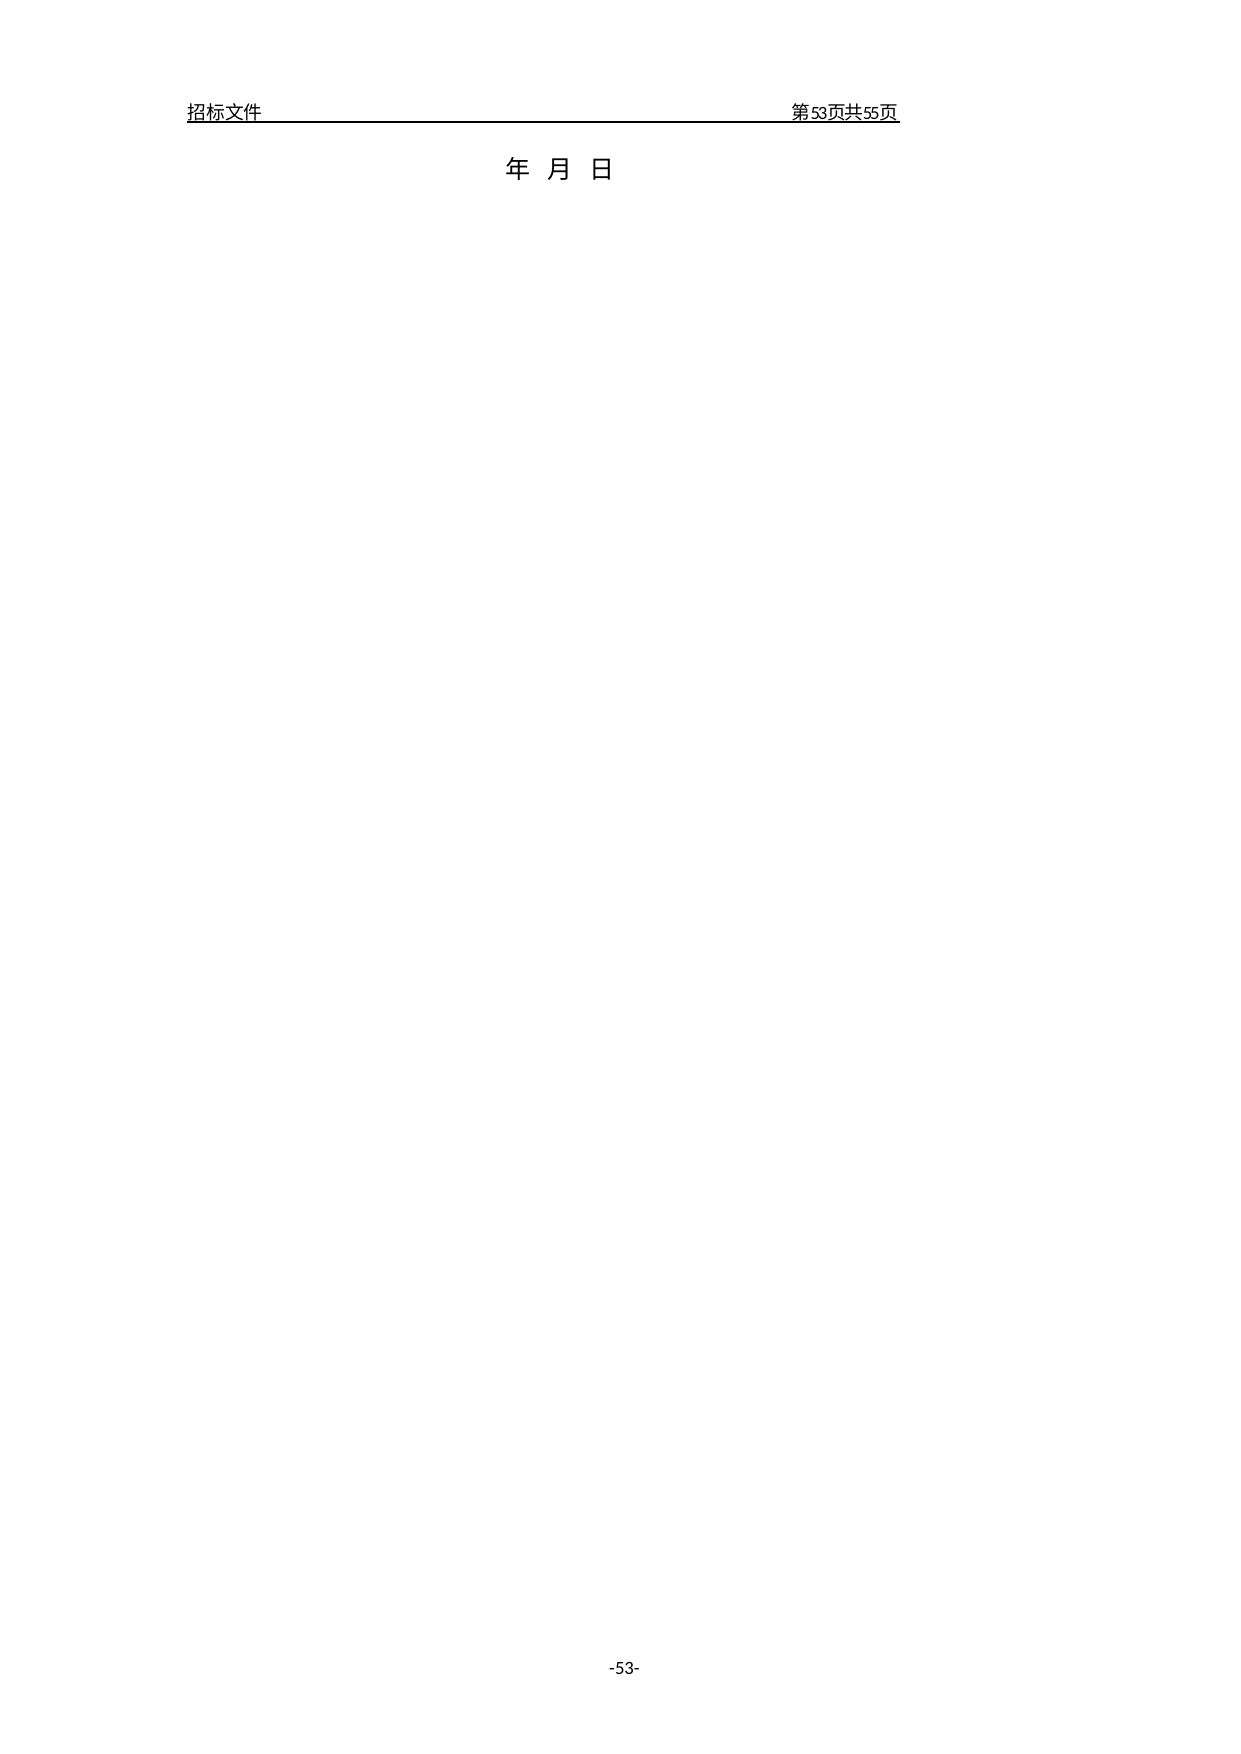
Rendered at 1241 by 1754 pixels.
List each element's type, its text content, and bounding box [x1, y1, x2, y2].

text 年 月 日 [187, 150, 1053, 186]
